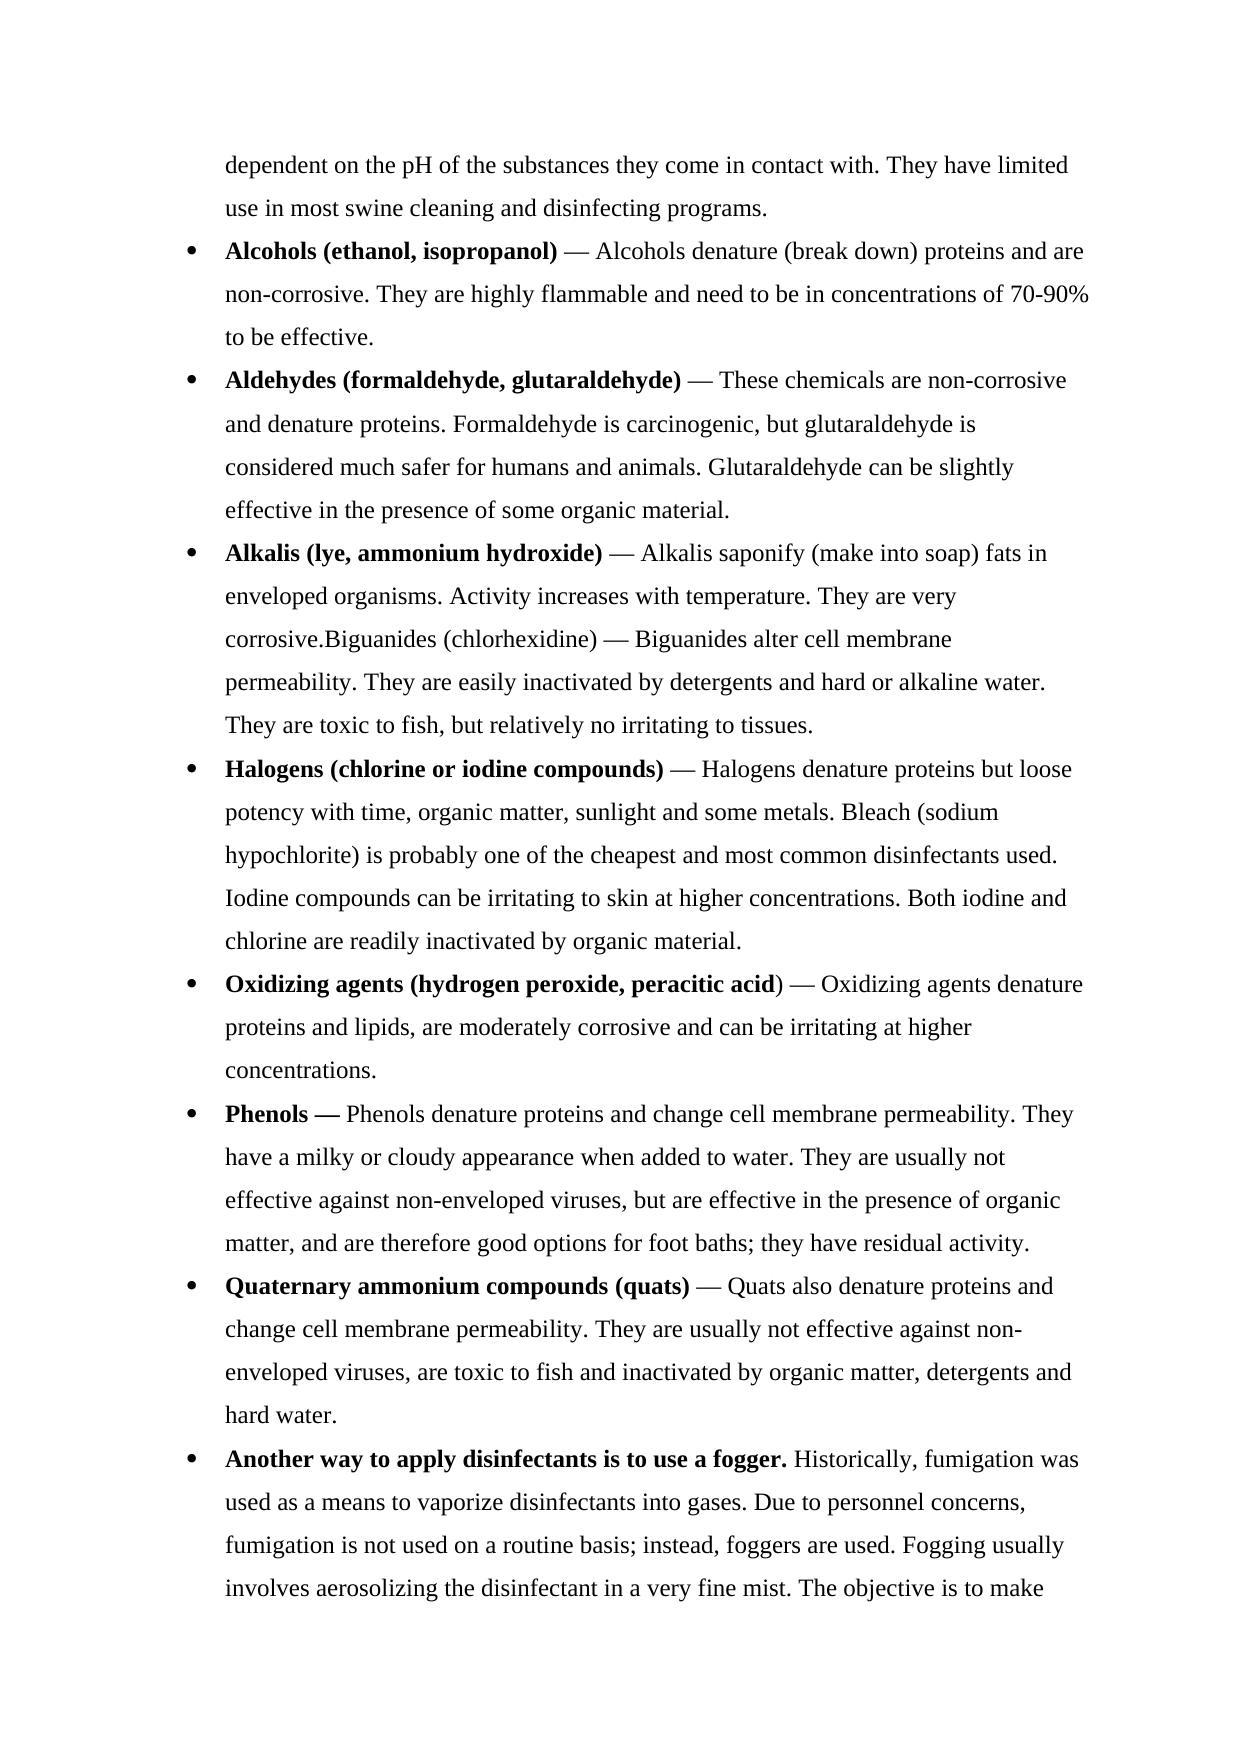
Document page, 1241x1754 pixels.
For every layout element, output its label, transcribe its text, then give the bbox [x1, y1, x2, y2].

list Quaternary ammonium compounds (quats) — Quats also denature proteins and change cell membrane permeability. They are usually not effective against non-enveloped viruses, are toxic to fish and inactivated by organic matter, detergents and hard water. [187, 1271, 1090, 1429]
list Oxidizing agents (hydrogen peroxide, peracitic acid) — Oxidizing agents denature proteins and lipids, are moderately corrosive and can be irritating at higher concentrations. [187, 969, 1090, 1084]
list Phenols — Phenols denature proteins and change cell membrane permeability. They have a milky or cloudy appearance when added to water. They are usually not effective against non-enveloped viruses, but are effective in the presence of organic matter, and are therefore good options for foot baths; they have residual activity. [187, 1099, 1090, 1257]
list Halogens (chlorine or iodine compounds) — Halogens denature proteins but loose potency with time, organic matter, sunlight and some metals. Bleach (sodium hypochlorite) is probably one of the cheapest and most common disinfectants used. Iodine compounds can be irritating to skin at higher concentrations. Both iodine and chlorine are readily inactivated by organic material. [187, 754, 1090, 955]
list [187, 150, 1090, 222]
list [187, 1444, 1090, 1602]
list Alkalis (lye, ammonium hydroxide) — Alkalis saponify (make into soap) fats in enveloped organisms. Activity increases with temperature. They are very corrosive.Biguanides (chlorhexidine) — Biguanides alter cell membrane permeability. They are easily inactivated by detergents and hard or alkaline water. They are toxic to fish, but relatively no irritating to tissues. [187, 538, 1090, 739]
list Alcohols (ethanol, isopropanol) — Alcohols denature (break down) proteins and are non-corrosive. They are highly flammable and need to be in concentrations of 70-90% to be effective. [187, 236, 1090, 351]
list Aldehydes (formaldehyde, glutaraldehyde) — These chemicals are non-corrosive and denature proteins. Formaldehyde is carcinogenic, but glutaraldehyde is considered much safer for humans and animals. Glutaraldehyde can be slightly effective in the presence of some organic material. [187, 366, 1090, 524]
